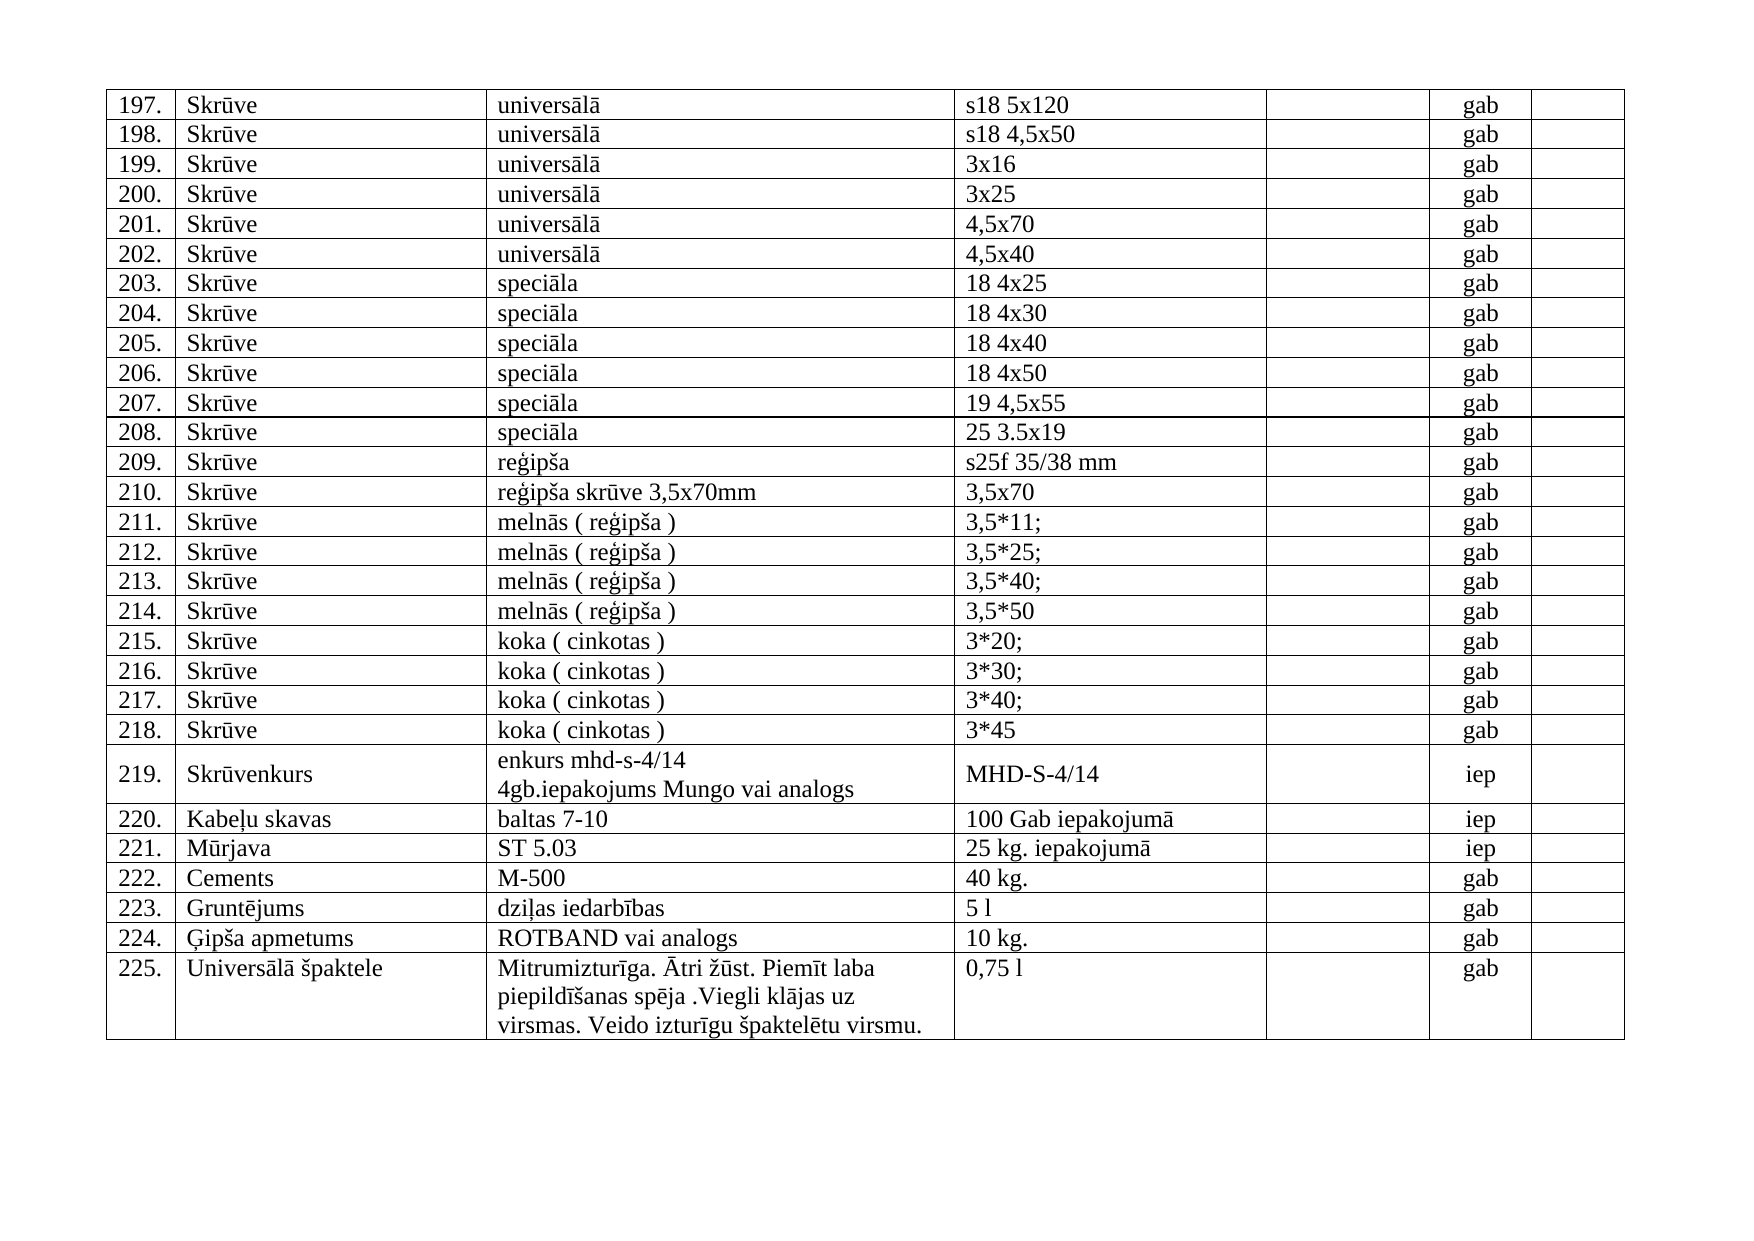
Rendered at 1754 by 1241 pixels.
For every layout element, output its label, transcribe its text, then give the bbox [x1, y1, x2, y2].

table_cell [107, 298, 175, 327]
table_cell gab [1430, 863, 1531, 892]
table_cell [1267, 893, 1429, 922]
table_cell [1267, 804, 1429, 832]
table_cell gab [1430, 418, 1531, 446]
table_cell [107, 90, 175, 118]
table_cell Skrūve [176, 358, 486, 387]
table_cell speciāla [487, 298, 954, 327]
table_cell ST 5.03 [487, 834, 954, 862]
table_cell [1532, 477, 1624, 506]
table_cell universālā [487, 149, 954, 178]
table_cell [1267, 715, 1429, 744]
table_cell [107, 418, 175, 446]
table_cell [107, 834, 175, 862]
table_cell Skrūve [176, 90, 486, 118]
table_cell melnās ( reģipša ) [487, 566, 954, 595]
table_cell [1532, 745, 1624, 803]
table_cell [1532, 418, 1624, 446]
table_cell universālā [487, 120, 954, 148]
table_cell [1267, 239, 1429, 267]
table_cell Ģipša apmetums [176, 923, 486, 952]
table_cell Mūrjava [176, 834, 486, 862]
table_cell Skrūve [176, 686, 486, 714]
table_cell [1267, 90, 1429, 118]
table_cell [107, 923, 175, 952]
table_cell gab [1430, 120, 1531, 148]
table_cell [107, 893, 175, 922]
table_cell [1267, 120, 1429, 148]
table_cell gab [1430, 537, 1531, 565]
table_cell gab [1430, 179, 1531, 208]
table_cell [107, 269, 175, 297]
table_cell iep [1430, 745, 1531, 803]
table_cell [1267, 656, 1429, 684]
table_cell universālā [487, 209, 954, 238]
table_cell [107, 477, 175, 506]
table_cell gab [1430, 90, 1531, 118]
table_cell 3*30; [955, 656, 1266, 684]
table_cell [1532, 834, 1624, 862]
table_cell 3x25 [955, 179, 1266, 208]
table_cell [1532, 804, 1624, 832]
table_cell [107, 149, 175, 178]
table_cell [107, 626, 175, 655]
table_cell Skrūve [176, 596, 486, 625]
table_cell gab [1430, 686, 1531, 714]
table_cell [1532, 179, 1624, 208]
table_cell [107, 686, 175, 714]
table_cell s25f 35/38 mm [955, 447, 1266, 476]
table_cell melnās ( reģipša ) [487, 507, 954, 536]
table_cell ROTBAND vai analogs [487, 923, 954, 952]
table_cell s18 5x120 [955, 90, 1266, 118]
table_cell 10 kg. [955, 923, 1266, 952]
table_cell gab [1430, 388, 1531, 416]
table_cell Skrūve [176, 120, 486, 148]
table_cell reģipša skrūve 3,5x70mm [487, 477, 954, 506]
table_cell 3x16 [955, 149, 1266, 178]
table_cell 5 l [955, 893, 1266, 922]
table_cell Skrūve [176, 626, 486, 655]
table_cell [107, 953, 175, 1039]
table_cell gab [1430, 656, 1531, 684]
table_cell [1267, 953, 1429, 1039]
table_cell gab [1430, 239, 1531, 267]
table_cell [1532, 686, 1624, 714]
table_cell 18 4x40 [955, 328, 1266, 357]
table_cell enkurs mhd-s-4/14 4gb.iepakojums Mungo vai analogs [487, 745, 954, 803]
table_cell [487, 953, 954, 1039]
table_cell 25 3.5x19 [955, 418, 1266, 446]
table_cell gab [1430, 149, 1531, 178]
table_cell 40 kg. [955, 863, 1266, 892]
table_cell [1532, 328, 1624, 357]
table_cell Skrūve [176, 269, 486, 297]
table_cell [1267, 418, 1429, 446]
table_cell koka ( cinkotas ) [487, 656, 954, 684]
table_cell [107, 863, 175, 892]
table_cell koka ( cinkotas ) [487, 626, 954, 655]
table_cell [1532, 715, 1624, 744]
table_cell M-500 [487, 863, 954, 892]
table_cell [1532, 447, 1624, 476]
table_cell Skrūve [176, 328, 486, 357]
table_cell [1267, 923, 1429, 952]
table_cell [1267, 477, 1429, 506]
table_cell gab [1430, 626, 1531, 655]
table_cell 19 4,5x55 [955, 388, 1266, 416]
table_cell [1532, 863, 1624, 892]
table_cell iep [1430, 834, 1531, 862]
table_cell Skrūve [176, 715, 486, 744]
table_cell [107, 120, 175, 148]
table_cell [1267, 358, 1429, 387]
table_cell [1267, 269, 1429, 297]
table_cell 3,5*50 [955, 596, 1266, 625]
table_cell gab [1430, 358, 1531, 387]
table_cell speciāla [487, 269, 954, 297]
table_cell gab [1430, 507, 1531, 536]
table_cell Skrūvenkurs [176, 745, 486, 803]
table_cell Skrūve [176, 537, 486, 565]
table_cell [1532, 239, 1624, 267]
table_cell baltas 7-10 [487, 804, 954, 832]
table_cell [1267, 834, 1429, 862]
table_cell 3,5*40; [955, 566, 1266, 595]
table_cell gab [1430, 953, 1531, 1039]
table_cell [1267, 596, 1429, 625]
table_cell Skrūve [176, 418, 486, 446]
table_cell 3*45 [955, 715, 1266, 744]
table_cell 3,5*25; [955, 537, 1266, 565]
table_cell 18 4x30 [955, 298, 1266, 327]
table_cell Universālā špaktele [176, 953, 486, 1039]
table_cell speciāla [487, 358, 954, 387]
table_cell Skrūve [176, 656, 486, 684]
table_cell [1532, 893, 1624, 922]
table_cell [107, 537, 175, 565]
table_cell [107, 745, 175, 803]
table_cell [1532, 298, 1624, 327]
table_cell universālā [487, 239, 954, 267]
table_cell Skrūve [176, 447, 486, 476]
table_cell 100 Gab iepakojumā [955, 804, 1266, 832]
table_cell [1532, 149, 1624, 178]
table_cell Skrūve [176, 209, 486, 238]
table_cell gab [1430, 269, 1531, 297]
table_cell [1532, 120, 1624, 148]
table_cell [1532, 90, 1624, 118]
table_cell 18 4x50 [955, 358, 1266, 387]
table_cell 18 4x25 [955, 269, 1266, 297]
table_cell [107, 209, 175, 238]
table_cell gab [1430, 477, 1531, 506]
table_cell [1267, 566, 1429, 595]
table_cell [107, 388, 175, 416]
table_cell [1267, 537, 1429, 565]
table_cell [1532, 209, 1624, 238]
table_cell gab [1430, 328, 1531, 357]
table_cell gab [1430, 209, 1531, 238]
table_cell [107, 715, 175, 744]
table_cell [1532, 626, 1624, 655]
table_cell [107, 239, 175, 267]
table_cell 3*40; [955, 686, 1266, 714]
table_cell [1267, 745, 1429, 803]
table_cell [1532, 388, 1624, 416]
table_cell [1267, 863, 1429, 892]
table_cell [1267, 298, 1429, 327]
table_cell Skrūve [176, 566, 486, 595]
table_cell gab [1430, 893, 1531, 922]
table_cell speciāla [487, 388, 954, 416]
table_cell Skrūve [176, 477, 486, 506]
table_cell gab [1430, 715, 1531, 744]
table_cell universālā [487, 179, 954, 208]
table_cell gab [1430, 298, 1531, 327]
table_cell reģipša [487, 447, 954, 476]
table_cell [1532, 656, 1624, 684]
table_cell [1532, 507, 1624, 536]
table_cell 25 kg. iepakojumā [955, 834, 1266, 862]
table_cell MHD-S-4/14 [955, 745, 1266, 803]
table_cell [107, 566, 175, 595]
table_cell Skrūve [176, 298, 486, 327]
table_cell gab [1430, 923, 1531, 952]
table_cell melnās ( reģipša ) [487, 537, 954, 565]
table_cell Gruntējums [176, 893, 486, 922]
table_cell 0,75 l [955, 953, 1266, 1039]
table_cell Cements [176, 863, 486, 892]
table_cell [1267, 328, 1429, 357]
table_cell universālā [487, 90, 954, 118]
table_cell [1267, 388, 1429, 416]
table_cell Skrūve [176, 149, 486, 178]
table_cell [1532, 566, 1624, 595]
table_cell [1267, 626, 1429, 655]
table_cell [1267, 686, 1429, 714]
table_cell iep [1430, 804, 1531, 832]
table_cell speciāla [487, 328, 954, 357]
table_cell 3,5x70 [955, 477, 1266, 506]
table_cell [1267, 149, 1429, 178]
table_cell [107, 328, 175, 357]
table_cell 3*20; [955, 626, 1266, 655]
table_cell [107, 447, 175, 476]
table_cell 4,5x40 [955, 239, 1266, 267]
table_cell gab [1430, 566, 1531, 595]
table_cell [107, 596, 175, 625]
table_cell Skrūve [176, 179, 486, 208]
table_cell [1532, 953, 1624, 1039]
table_cell Skrūve [176, 388, 486, 416]
table_cell [1267, 179, 1429, 208]
table_cell [107, 179, 175, 208]
table_cell [107, 358, 175, 387]
table_cell 4,5x70 [955, 209, 1266, 238]
table_cell dziļas iedarbības [487, 893, 954, 922]
table_cell [1532, 596, 1624, 625]
table_cell Kabeļu skavas [176, 804, 486, 832]
table_cell Skrūve [176, 507, 486, 536]
table_cell [1532, 537, 1624, 565]
table_cell [1267, 507, 1429, 536]
table_cell gab [1430, 596, 1531, 625]
table_cell koka ( cinkotas ) [487, 715, 954, 744]
table_cell speciāla [487, 418, 954, 446]
table_cell koka ( cinkotas ) [487, 686, 954, 714]
table_cell 3,5*11; [955, 507, 1266, 536]
table_cell [107, 656, 175, 684]
table_cell [1532, 923, 1624, 952]
table_cell [1267, 447, 1429, 476]
table_cell [1532, 358, 1624, 387]
table_cell melnās ( reģipša ) [487, 596, 954, 625]
table_cell gab [1430, 447, 1531, 476]
table_cell [1532, 269, 1624, 297]
table_cell s18 4,5x50 [955, 120, 1266, 148]
table_cell [107, 507, 175, 536]
table_cell [107, 804, 175, 832]
table_cell [1267, 209, 1429, 238]
table_cell Skrūve [176, 239, 486, 267]
